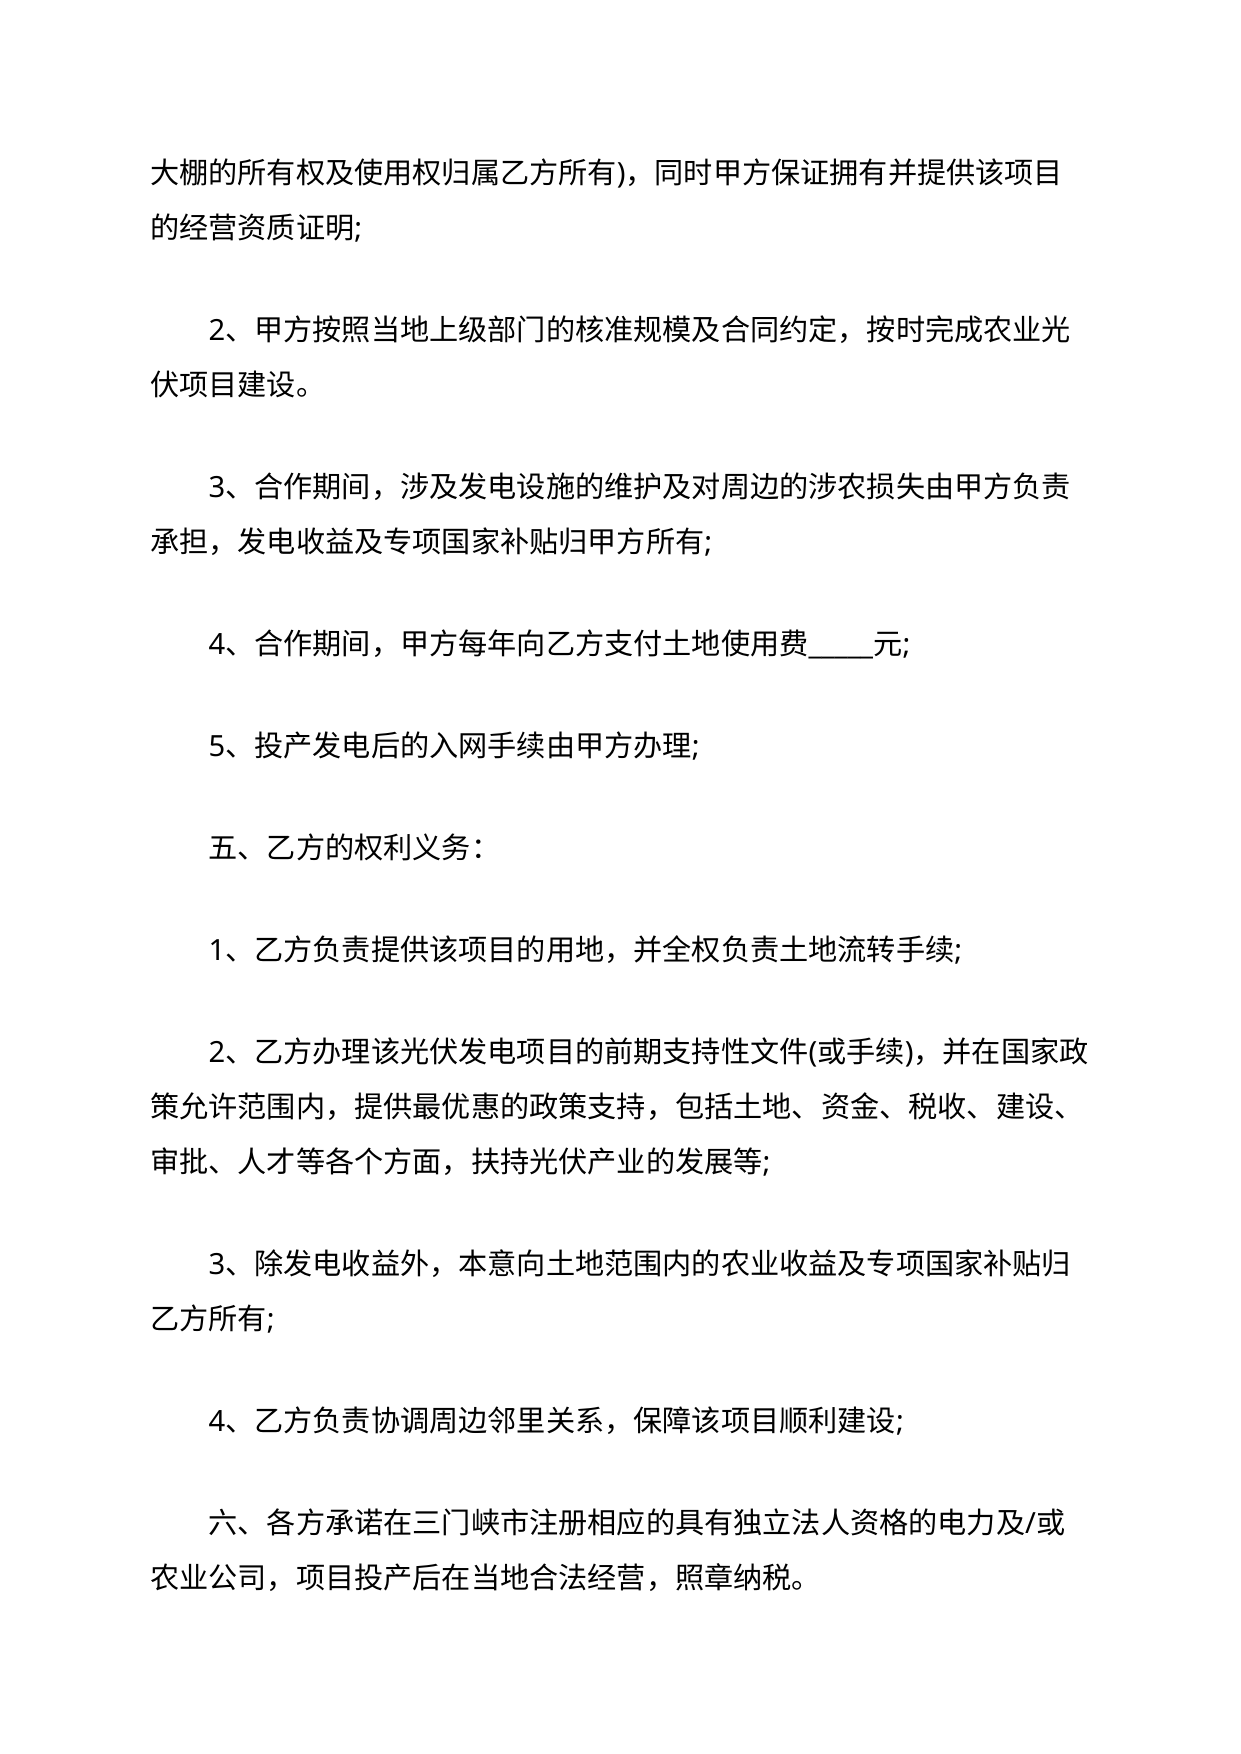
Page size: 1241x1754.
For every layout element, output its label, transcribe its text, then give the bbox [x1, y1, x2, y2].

text 3、合作期间，涉及发电设施的维护及对周边的涉农损失由甲方负责承担，发电收益及专项国家补贴归甲方所有; [150, 464, 1090, 561]
text 3、除发电收益外，本意向土地范围内的农业收益及专项国家补贴归乙方所有; [150, 1240, 1090, 1338]
text 5、投产发电后的入网手续由甲方办理; [150, 723, 1090, 765]
text 1、乙方负责提供该项目的用地，并全权负责土地流转手续; [150, 926, 1090, 969]
text 4、乙方负责协调周边邻里关系，保障该项目顺利建设; [150, 1397, 1090, 1440]
text 4、合作期间，甲方每年向乙方支付土地使用费_____元; [150, 621, 1090, 663]
text 2、甲方按照当地上级部门的核准规模及合同约定，按时完成农业光伏项目建设。 [150, 307, 1090, 404]
text 2、乙方办理该光伏发电项目的前期支持性文件(或手续)，并在国家政策允许范围内，提供最优惠的政策支持，包括土地、资金、税收、建设、审批、人才等各个方面，扶持光伏产业的发展等; [150, 1028, 1090, 1181]
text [150, 150, 1090, 247]
text 六、各方承诺在三门峡市注册相应的具有独立法人资格的电力及/或农业公司，项目投产后在当地合法经营，照章纳税。 [150, 1499, 1090, 1597]
text 五、乙方的权利义务： [150, 825, 1090, 867]
